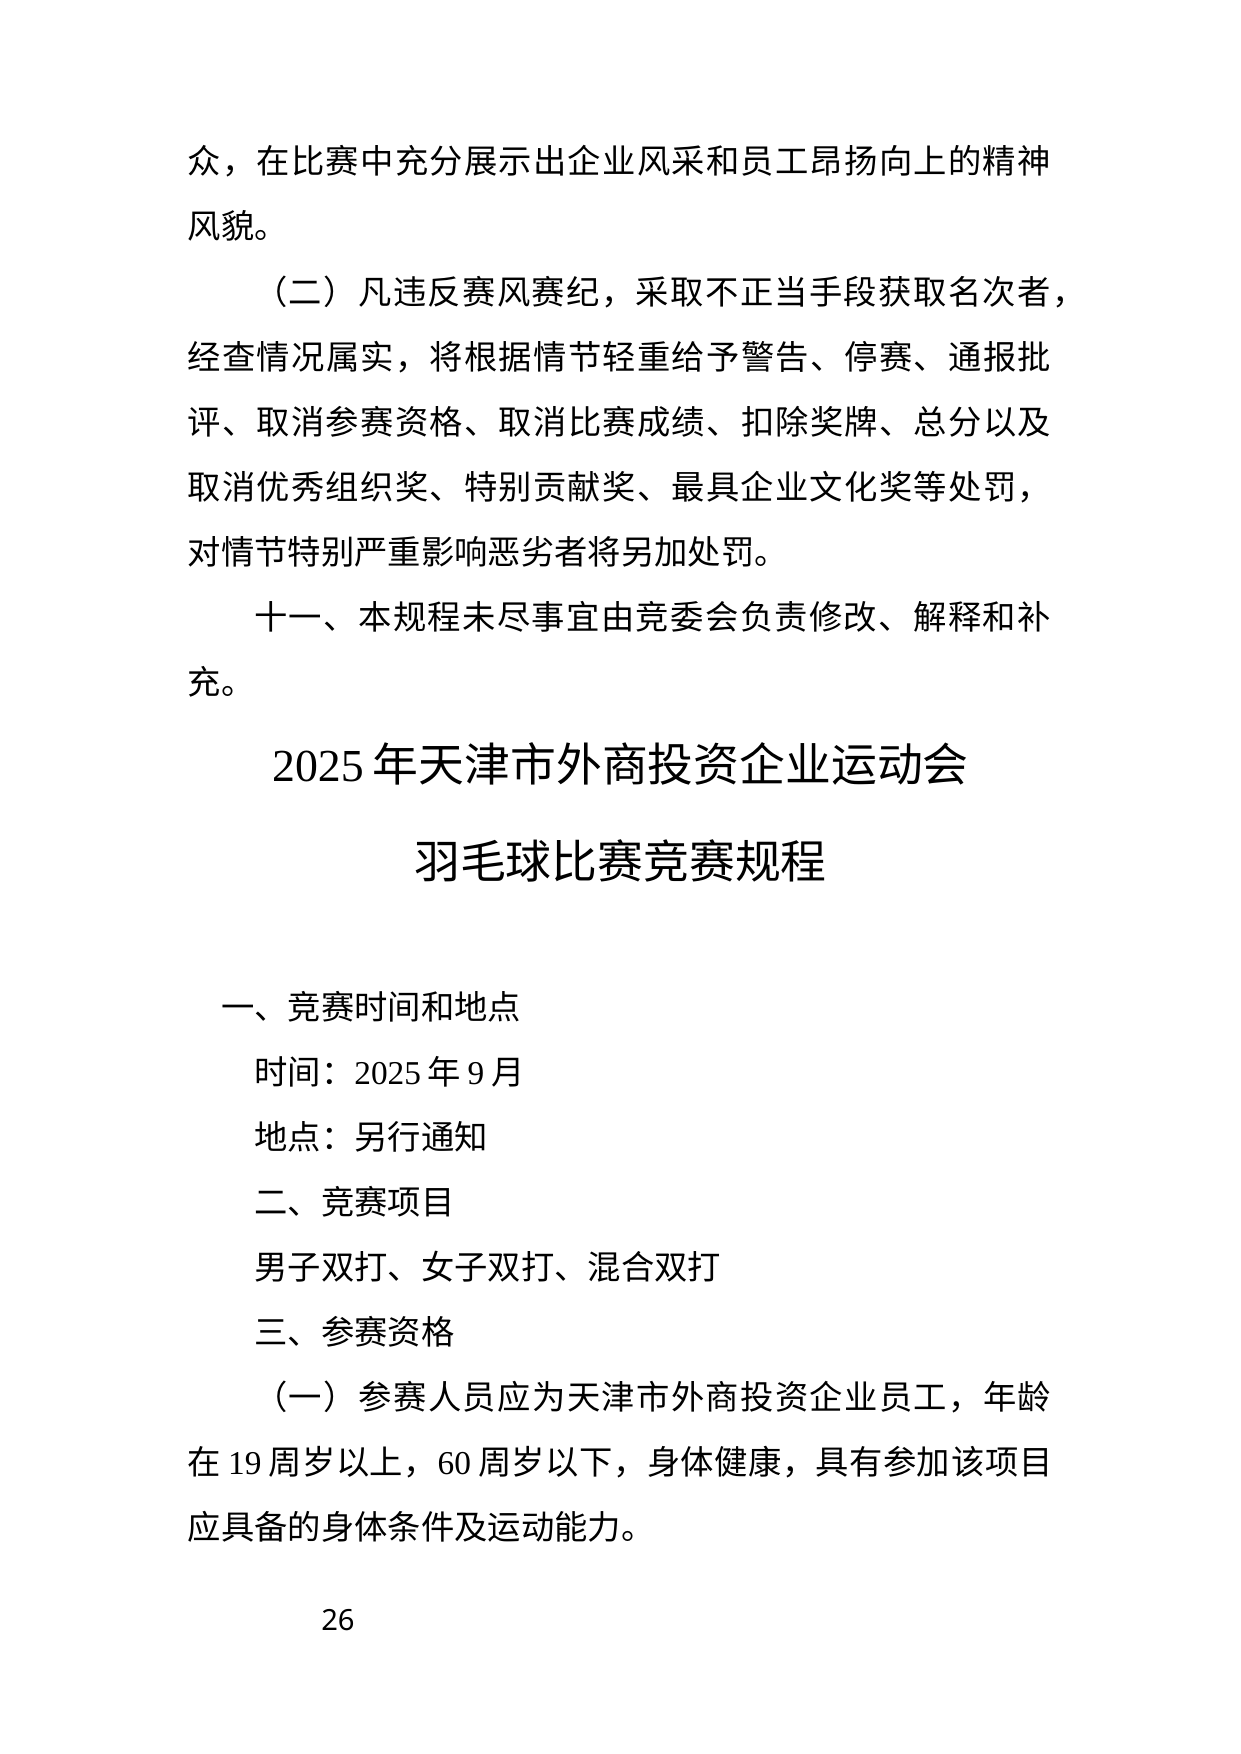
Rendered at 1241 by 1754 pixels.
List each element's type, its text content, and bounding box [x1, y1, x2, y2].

text 时间：2025年9月 [187, 1038, 1053, 1103]
text 男子双打、女子双打、混合双打 [187, 1233, 1053, 1298]
text 地点：另行通知 [187, 1103, 1053, 1168]
text 2025年天津市外商投资企业运动会 [187, 713, 1053, 810]
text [187, 128, 1053, 258]
text （一）参赛人员应为天津市外商投资企业员工，年龄在19周岁以上，60周岁以下，身体健康，具有参加该项目应具备的身体条件及运动能力。 [187, 1363, 1053, 1558]
text 羽毛球比赛竞赛规程 [187, 810, 1053, 908]
text 三、参赛资格 [187, 1298, 1053, 1363]
text 一、竞赛时间和地点 [187, 973, 1053, 1038]
text （二）凡违反赛风赛纪，采取不正当手段获取名次者，经查情况属实，将根据情节轻重给予警告、停赛、通报批评、取消参赛资格、取消比赛成绩、扣除奖牌、总分以及取消优秀组织奖、特别贡献奖、最具企业文化奖等处罚，对情节特别严重影响恶劣者将另加处罚。 [187, 258, 1053, 583]
text 二、竞赛项目 [187, 1168, 1053, 1233]
text 十一、本规程未尽事宜由竞委会负责修改、解释和补充。 [187, 583, 1053, 713]
